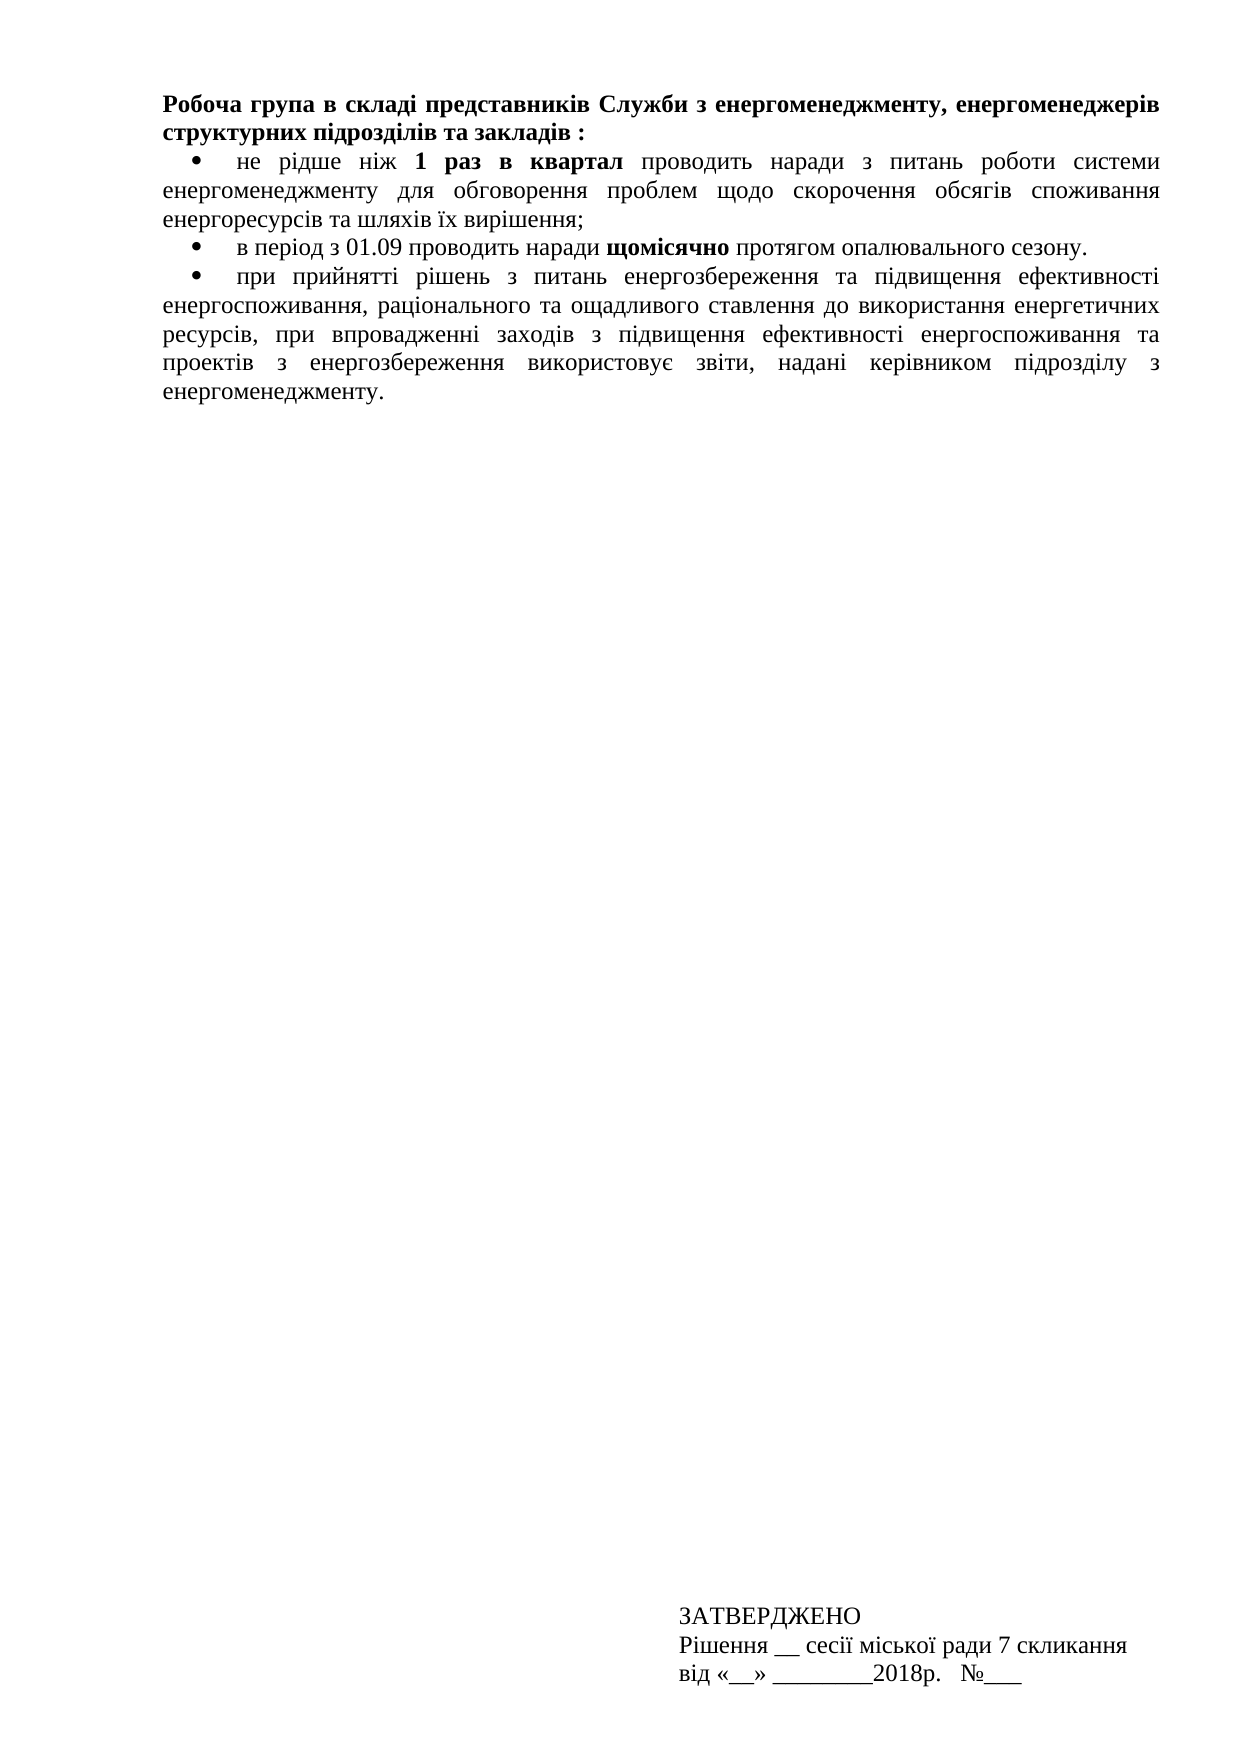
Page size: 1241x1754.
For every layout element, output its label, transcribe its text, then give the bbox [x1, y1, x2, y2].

list не рідше ніж 1 раз в квартал проводить наради з питань роботи системи енергоменеджменту для обговорення проблем щодо скорочення обсягів споживання енергоресурсів та шляхів їх вирішення; [162, 146, 1161, 232]
list в період з 01.09 проводить наради щомісячно протягом опалювального сезону. [162, 232, 1161, 261]
text Робоча група в складі представників Служби з енергоменеджменту, енергоменеджерів структурних підрозділів та закладів : [162, 89, 1161, 146]
text ЗАТВЕРДЖЕНО [605, 1601, 1167, 1630]
text Рішення __ сесії міської ради 7 скликання [605, 1630, 1167, 1658]
text від «__» ________2018р. №___ [605, 1658, 1167, 1687]
list при прийнятті рішень з питань енергозбереження та підвищення ефективності енергоспоживання, раціонального та ощадливого ставлення до використання енергетичних ресурсів, при впровадженні заходів з підвищення ефективності енергоспоживання та проектів з енергозбереження використовує звіти, надані керівником підрозділу з енергоменеджменту. [162, 261, 1161, 405]
